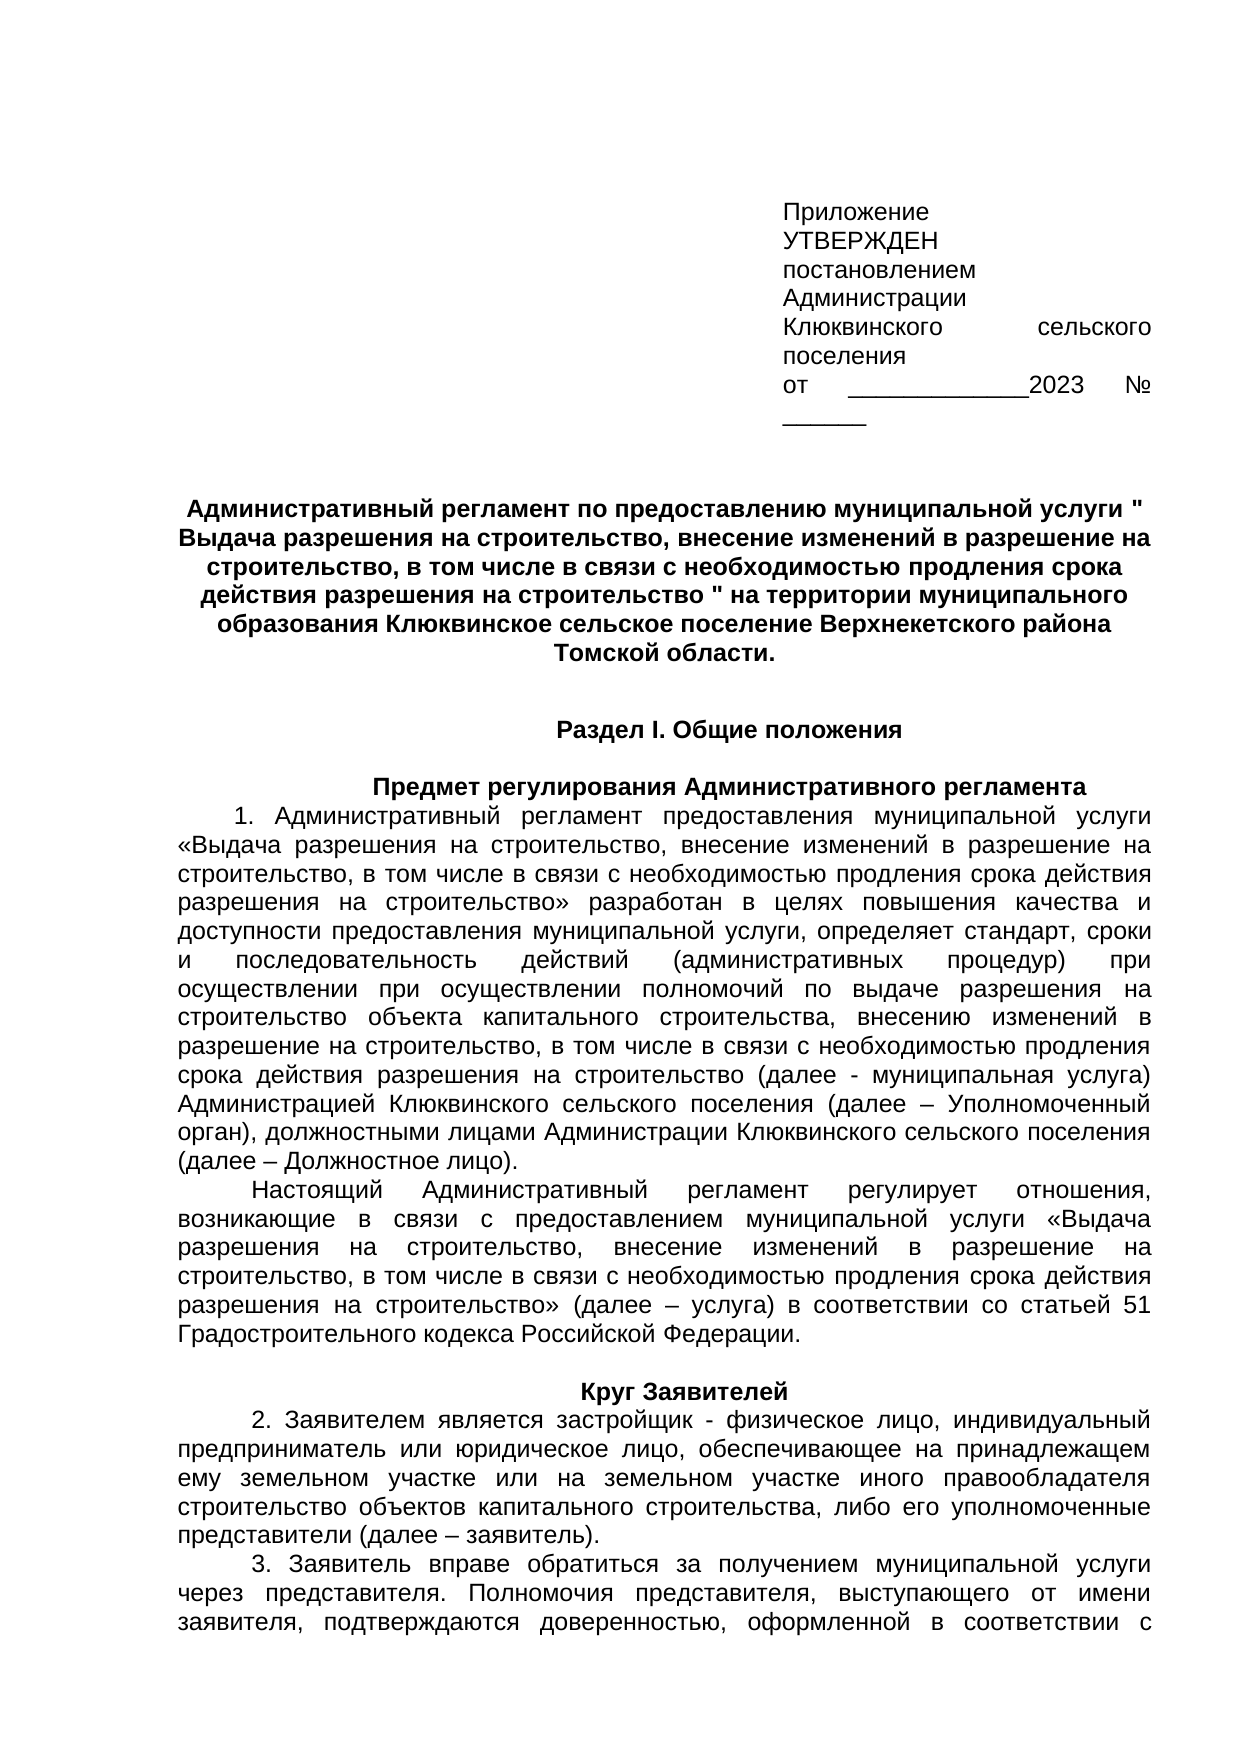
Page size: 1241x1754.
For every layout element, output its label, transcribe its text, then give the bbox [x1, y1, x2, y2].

subtitle Круг Заявителей [230, 1377, 1139, 1406]
text Предмет регулирования Административного регламента [320, 772, 1139, 801]
text Приложение [783, 197, 1152, 226]
subtitle Раздел I. Общие положения [320, 715, 1139, 743]
text постановлением Администрации [783, 255, 1152, 312]
text УТВЕРЖДЕН [783, 226, 1152, 255]
text 2. Заявителем является застройщик - физическое лицо, индивидуальный предприниматель или юридическое лицо, обеспечивающее на принадлежащем ему земельном участке или на земельном участке иного правообладателя строительство объектов капитального строительства, либо его уполномоченные представители (далее – заявитель). [177, 1406, 1152, 1549]
text от _____________2023 № ______ [783, 370, 1152, 427]
text Административный регламент по предоставлению муниципальной услуги " Выдача разрешения на строительство, внесение изменений в разрешение на строительство, в том числе в связи с необходимостью продления срока действия разрешения на строительство " на территории муниципального образования Клюквинское сельское поселение Верхнекетского района Томской области. [177, 494, 1152, 667]
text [177, 1549, 1152, 1636]
text 1. Административный регламент предоставления муниципальной услуги «Выдача разрешения на строительство, внесение изменений в разрешение на строительство, в том числе в связи с необходимостью продления срока действия разрешения на строительство» разработан в целях повышения качества и доступности предоставления муниципальной услуги, определяет стандарт, сроки и последовательность действий (административных процедур) при осуществлении при осуществлении полномочий по выдаче разрешения на строительство объекта капитального строительства, внесению изменений в разрешение на строительство, в том числе в связи с необходимостью продления срока действия разрешения на строительство (далее - муниципальная услуга) Администрацией Клюквинского сельского поселения (далее – Уполномоченный орган), должностными лицами Администрации Клюквинского сельского поселения (далее – Должностное лицо). [177, 801, 1152, 1175]
list Настоящий Административный регламент регулирует отношения, возникающие в связи с предоставлением муниципальной услуги «Выдача разрешения на строительство, внесение изменений в разрешение на строительство, в том числе в связи с необходимостью продления срока действия разрешения на строительство» (далее – услуга) в соответствии со статьей 51 Градостроительного кодекса Российской Федерации. [177, 1175, 1152, 1347]
text Клюквинского сельского поселения [783, 312, 1152, 370]
